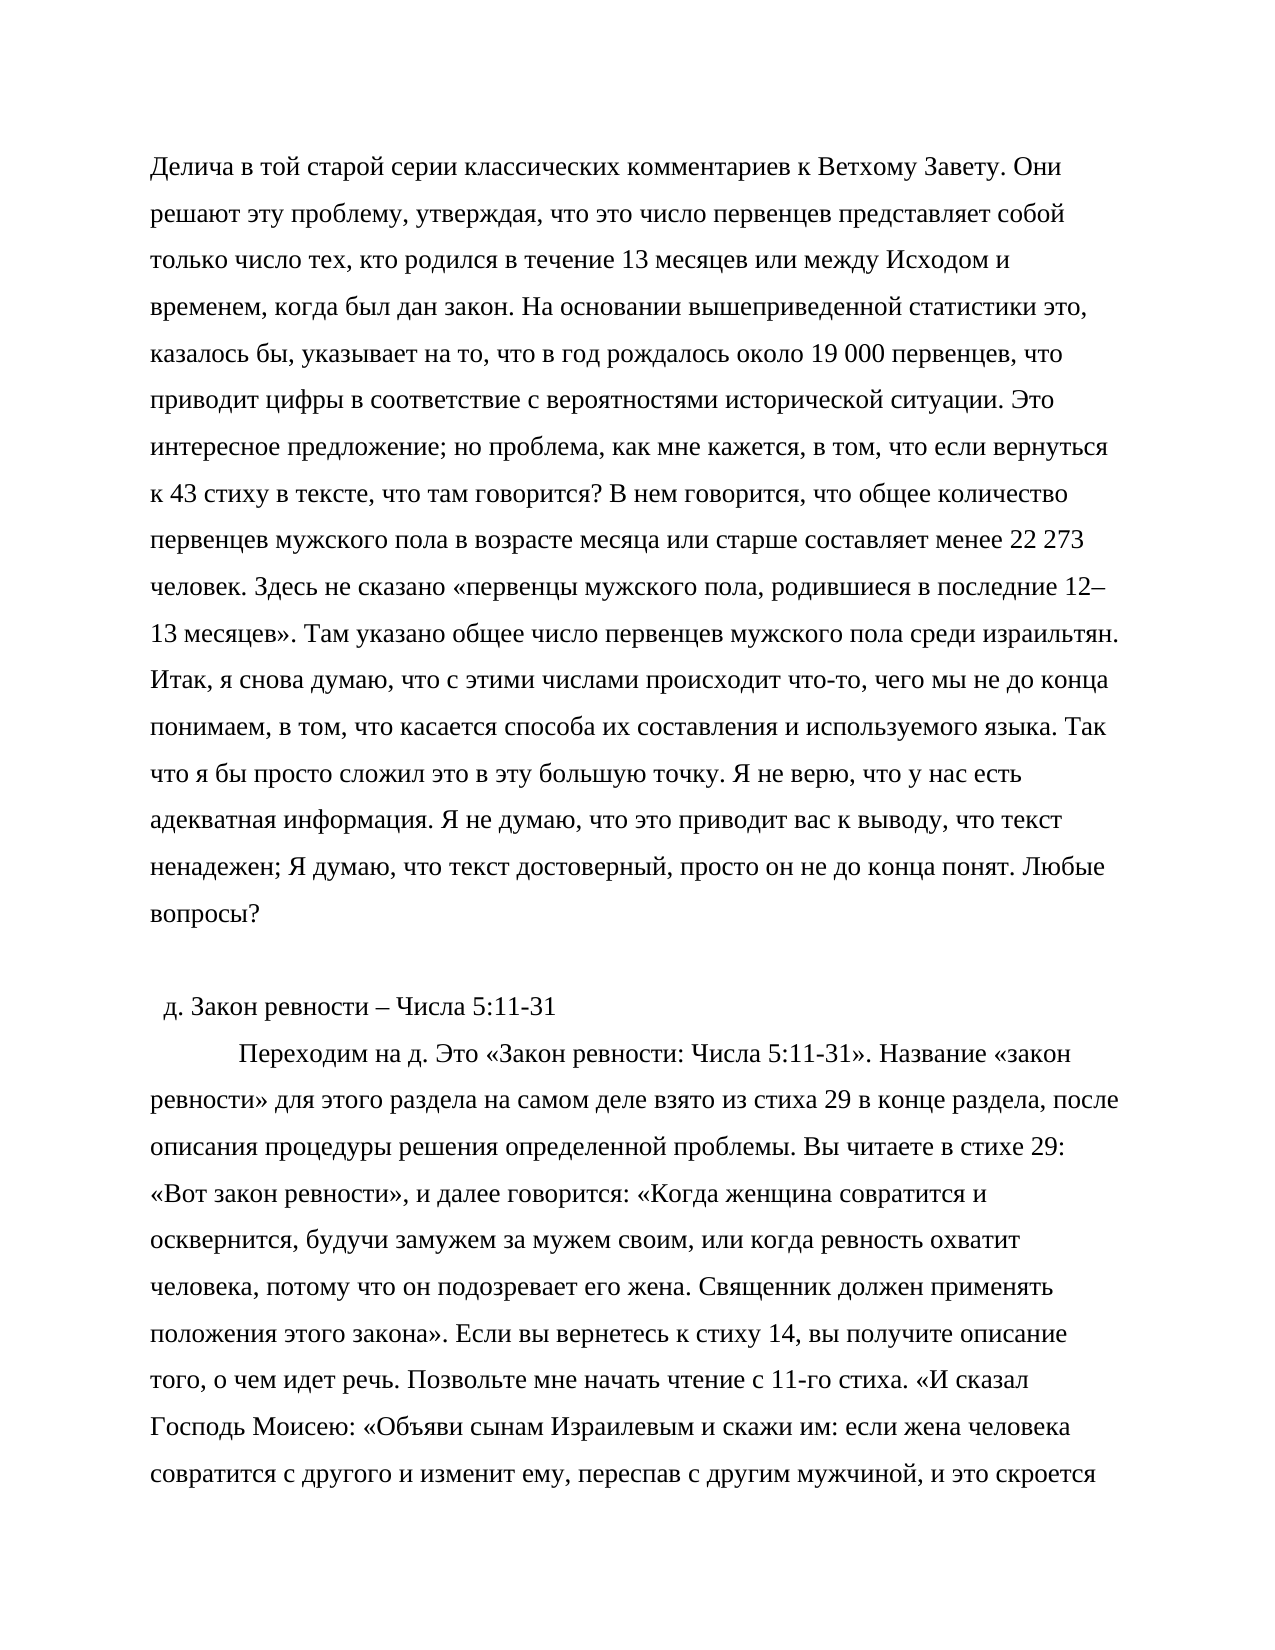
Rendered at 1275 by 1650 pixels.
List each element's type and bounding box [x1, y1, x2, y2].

text [150, 150, 1125, 1488]
